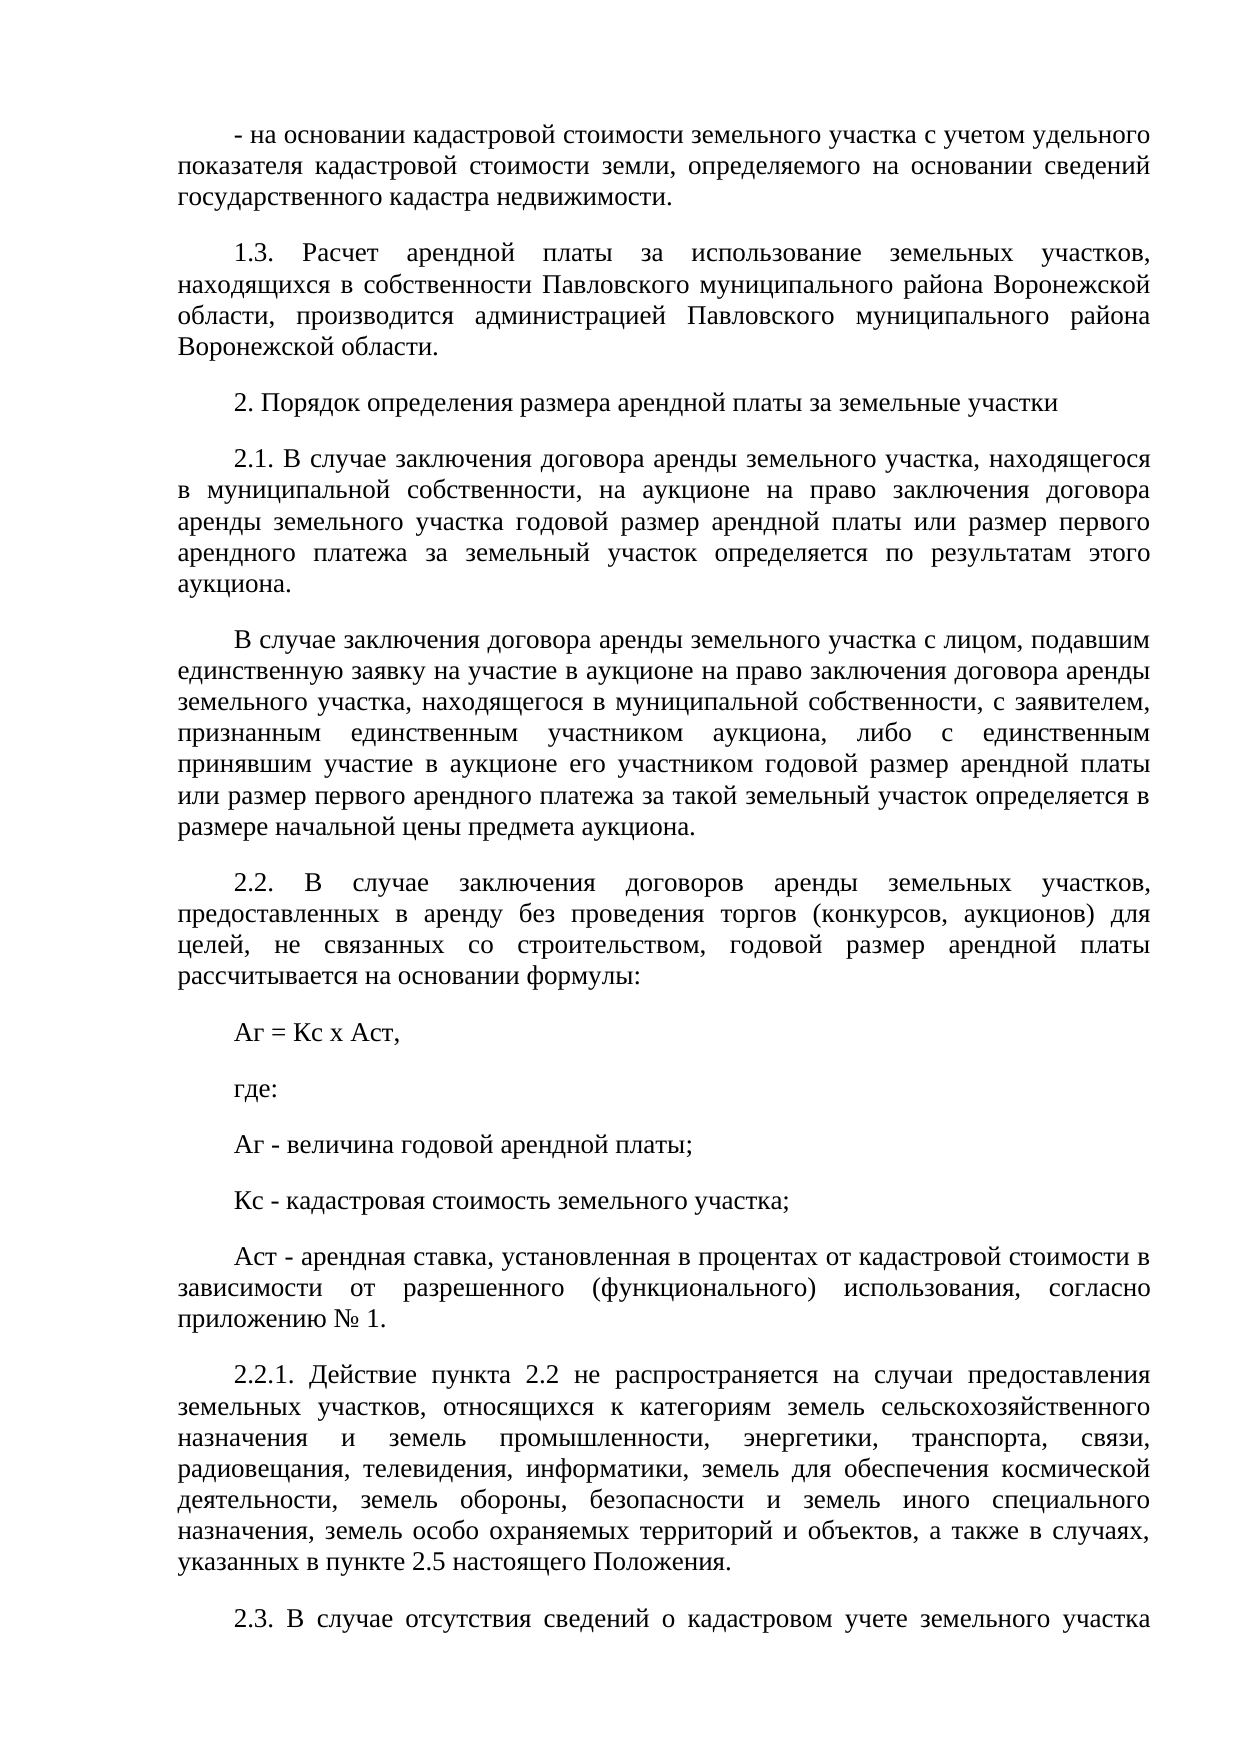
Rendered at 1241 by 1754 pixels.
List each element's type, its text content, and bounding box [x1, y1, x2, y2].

text 2.1. В случае заключения договора аренды земельного участка, находящегося в муниципальной собственности, на аукционе на право заключения договора аренды земельного участка годовой размер арендной платы или размер первого арендного платежа за земельный участок определяется по результатам этого аукциона. [177, 442, 1152, 598]
text Аг = Кс x Аст, [177, 1016, 1152, 1047]
text В случае заключения договора аренды земельного участка с лицом, подавшим единственную заявку на участие в аукционе на право заключения договора аренды земельного участка, находящегося в муниципальной собственности, с заявителем, признанным единственным участником аукциона, либо с единственным принявшим участие в аукционе его участником годовой размер арендной платы или размер первого арендного платежа за такой земельный участок определяется в размере начальной цены предмета аукциона. [177, 623, 1152, 841]
text Аг - величина годовой арендной платы; [177, 1128, 1152, 1159]
text Кс - кадастровая стоимость земельного участка; [177, 1184, 1152, 1215]
text 1.3. Расчет арендной платы за использование земельных участков, находящихся в собственности Павловского муниципального района Воронежской области, производится администрацией Павловского муниципального района Воронежской области. [177, 237, 1152, 361]
text 2.2.1. Действие пункта 2.2 не распространяется на случаи предоставления земельных участков, относящихся к категориям земель сельскохозяйственного назначения и земель промышленности, энергетики, транспорта, связи, радиовещания, телевидения, информатики, земель для обеспечения космической деятельности, земель обороны, безопасности и земель иного специального назначения, земель особо охраняемых территорий и объектов, а также в случаях, указанных в пункте 2.5 настоящего Положения. [177, 1359, 1152, 1577]
text - на основании кадастровой стоимости земельного участка с учетом удельного показателя кадастровой стоимости земли, определяемого на основании сведений государственного кадастра недвижимости. [177, 118, 1152, 212]
text где: [177, 1072, 1152, 1103]
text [177, 1602, 1152, 1633]
text 2. Порядок определения размера арендной платы за земельные участки [177, 386, 1152, 417]
text 2.2. В случае заключения договоров аренды земельных участков, предоставленных в аренду без проведения торгов (конкурсов, аукционов) для целей, не связанных со строительством, годовой размер арендной платы рассчитывается на основании формулы: [177, 866, 1152, 991]
text Аст - арендная ставка, установленная в процентах от кадастровой стоимости в зависимости от разрешенного (функционального) использования, согласно приложению № 1. [177, 1240, 1152, 1334]
